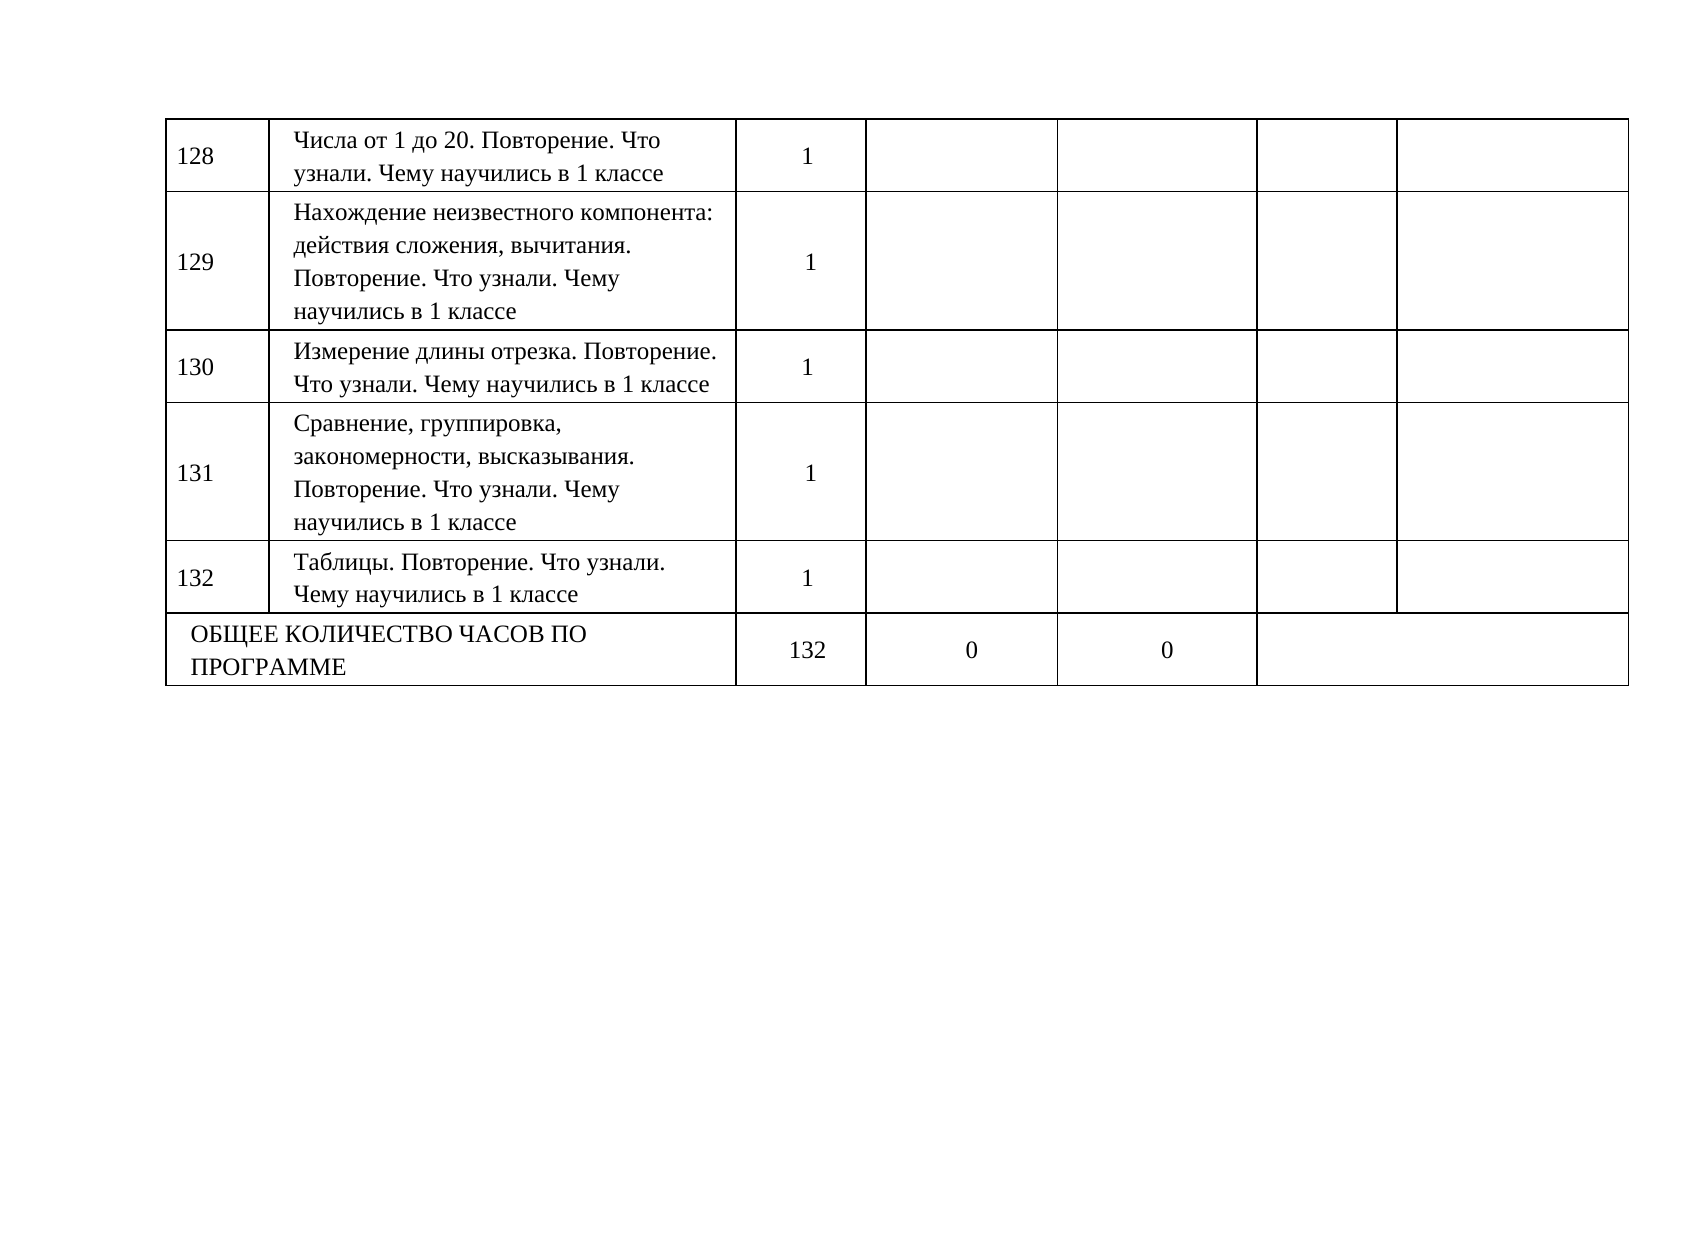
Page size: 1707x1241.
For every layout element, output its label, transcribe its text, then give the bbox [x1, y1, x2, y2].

table_cell [1058, 120, 1256, 191]
table_cell 128 [167, 120, 268, 191]
table_cell [1058, 192, 1256, 329]
table_cell [1258, 192, 1396, 329]
table_cell Нахождение неизвестного компонента: действия сложения, вычитания. Повторение. Что узнали. Чему научились в 1 классе [270, 192, 735, 329]
table_cell [1258, 331, 1396, 401]
table_cell 1 [737, 403, 865, 540]
table_cell 1 [737, 331, 865, 401]
table_cell [867, 192, 1057, 329]
table_cell 129 [167, 192, 268, 329]
table_cell [1258, 614, 1628, 684]
table_cell [1398, 120, 1628, 191]
table_cell Сравнение, группировка, закономерности, высказывания. Повторение. Что узнали. Чему научились в 1 классе [270, 403, 735, 540]
table_cell 132 [167, 541, 268, 612]
table_cell 131 [167, 403, 268, 540]
table_cell 1 [737, 192, 865, 329]
table_cell [1258, 120, 1396, 191]
table_cell [867, 120, 1057, 191]
table_cell 1 [737, 541, 865, 612]
table_cell Числа от 1 до 20. Повторение. Что узнали. Чему научились в 1 классе [270, 120, 735, 191]
table_cell [1258, 541, 1396, 612]
table_cell [867, 403, 1057, 540]
table_cell [1258, 403, 1396, 540]
table_cell [867, 541, 1057, 612]
table_cell 1 [737, 120, 865, 191]
table_cell [1398, 403, 1628, 540]
table_cell [1058, 403, 1256, 540]
table_cell 130 [167, 331, 268, 401]
table_cell 0 [1058, 614, 1256, 684]
table_cell [1058, 331, 1256, 401]
table_cell [1058, 541, 1256, 612]
table_cell ОБЩЕЕ КОЛИЧЕСТВО ЧАСОВ ПО ПРОГРАММЕ [167, 614, 735, 684]
table_cell [1398, 331, 1628, 401]
table_cell 0 [867, 614, 1057, 684]
table_cell Измерение длины отрезка. Повторение. Что узнали. Чему научились в 1 классе [270, 331, 735, 401]
table_cell Таблицы. Повторение. Что узнали. Чему научились в 1 классе [270, 541, 735, 612]
table_cell 132 [737, 614, 865, 684]
table_cell [1398, 192, 1628, 329]
table_cell [867, 331, 1057, 401]
table_cell [1398, 541, 1628, 612]
